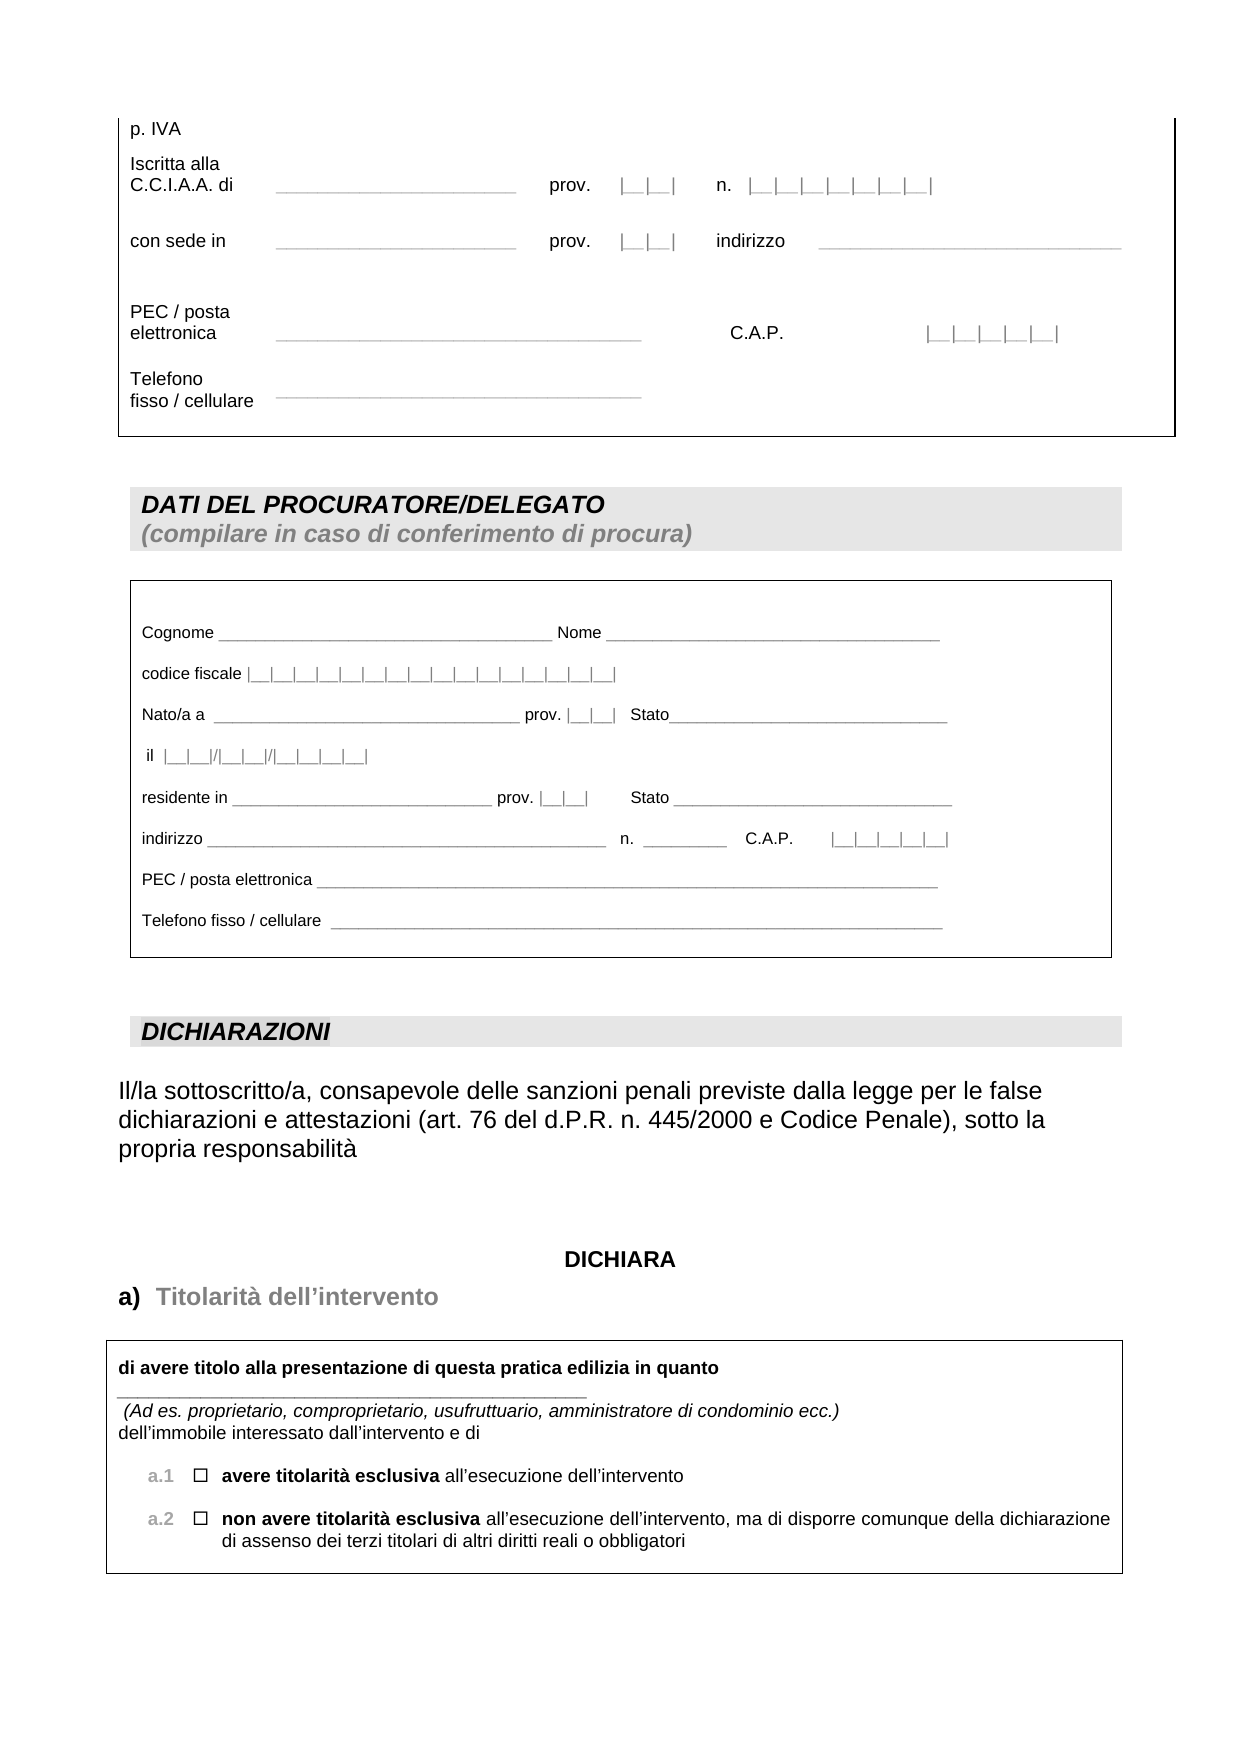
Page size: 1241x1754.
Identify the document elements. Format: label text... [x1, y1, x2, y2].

text Il/la sottoscritto/a, consapevole delle sanzioni penali previste dalla legge per le false dichiarazioni e attestazioni (art. 76 del d.P.R. n. 445/2000 e Codice Penale), sotto la propria responsabilità [118, 1076, 1122, 1162]
subtitle DICHIARA [118, 1246, 1122, 1272]
table_header [107, 118, 1189, 1076]
list Titolarità dell’intervento [118, 1282, 1122, 1311]
table_header di avere titolo alla presentazione di questa pratica edilizia in quanto _____________________________________________ [107, 1341, 1122, 1400]
table_cell avere titolarità esclusiva all’esecuzione dell’intervento non avere titolarità esclusiva all’esecuzione dell’intervento, ma di disporre comunque della dichiarazione di assenso dei terzi titolari di altri diritti reali o obbligatori [107, 1443, 1122, 1573]
table_cell (Ad es. proprietario, comproprietario, usufruttuario, amministratore di condominio ecc.) dell’immobile interessato dall’intervento e di [107, 1400, 1122, 1443]
